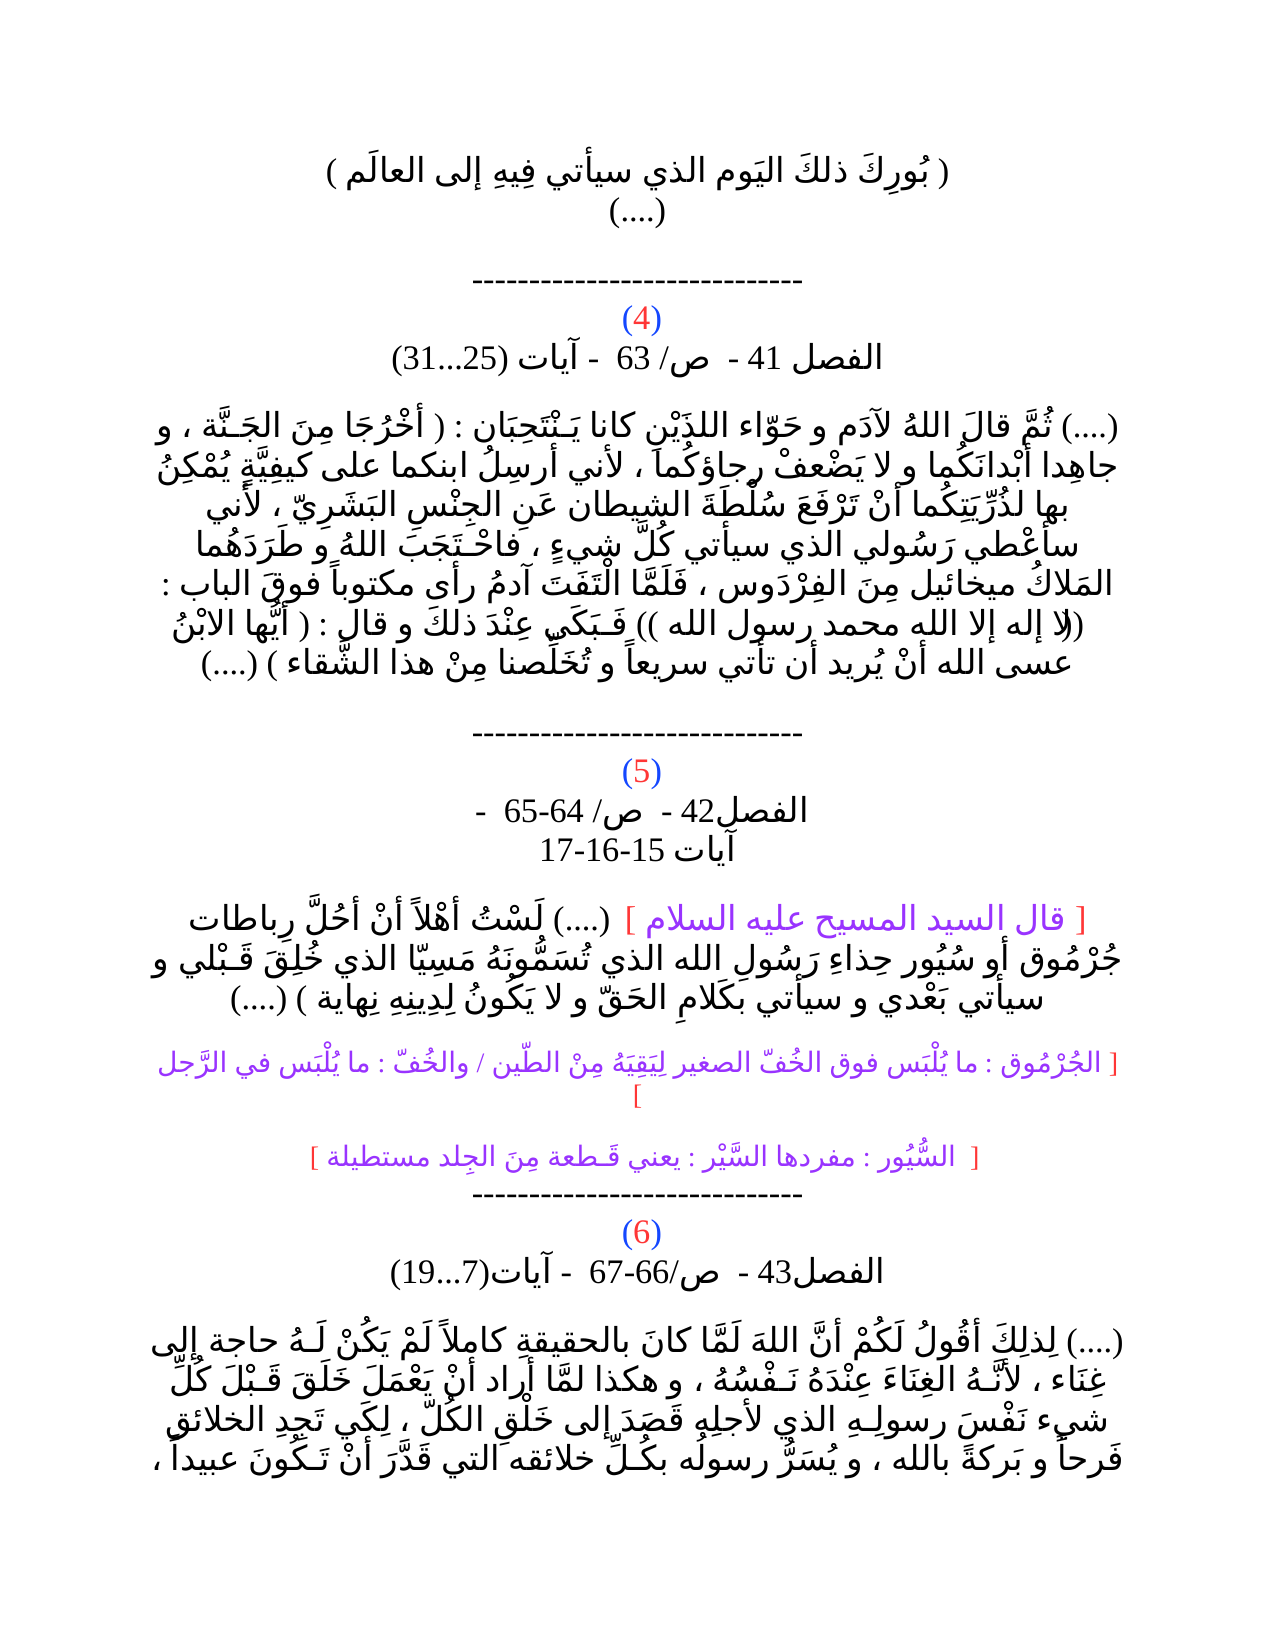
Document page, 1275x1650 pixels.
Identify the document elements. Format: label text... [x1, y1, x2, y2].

text ----------------------------- (5) الفصل42 - ص/ 64-65 - آيات 15-16-17 [150, 711, 1125, 869]
text [ قال السيد المسيح عليه السلام ] (....) لَسْتُ أهْلاً أنْ أحُلَّ رِباطات جُرْمُوق أو سُيُور حِذاءِ رَسُولِ الله الذي تُسَمُّونَهُ مَسِيّا الذي خُلِقَ قَـبْلي و سيأتي بَعْدي و سيأتي بكَلامِ الحَقّ و لا يَكُونُ لِدِينِهِ نِهاية ) (....) [150, 898, 1125, 1017]
text (....) ثُمَّ قالَ اللهُ لآدَم و حَوّاء اللذَيْنِ كانا يَـنْتَحِبَان : ( أخْرُجَا مِنَ الجَـنَّة ، و جاهِدا أبْدانَكُما و لا يَضْعفْ رجاؤكُما ، لأني أرسِلُ ابنكما على كيفِيَّةٍ يُمْكِنُ بها لذُرِّيَتِكُما أنْ تَرْفَعَ سُلْطَةَ الشيطان عَنِ الجِنْسِ البَشَرِيّ ، لأني سأعْطي رَسُولي الذي سيأتي كُلَّ شيءٍ ، فاحْـتَجَبَ اللهُ و طَرَدَهُما المَلاكُ ميخائيل مِنَ الفِرْدَوس ، فَلَمَّا الْتَفَتَ آدمُ رأى مكتوباً فوقَ الباب : (( لا إله إلا الله محمد رسول الله )) فَـبَكَى عِنْدَ ذلكَ و قال : ( أيُّها الابْنُ عسى الله أنْ يُريد أن تأتي سريعاً و تُخَلِّصنا مِنْ هذا الشَّقاء ) (....) [150, 406, 1125, 682]
text [ السُّيُور : مفردها السَّيْر : يعني قَـطعة مِنَ الجِلد مستطيلة ] ----------------------------- (6) الفصل43 - ص/66-67 - آيات(7...19) [150, 1140, 1125, 1291]
text [ الجُرْمُوق : ما يُلْبَس فوق الخُفّ الصغير لِيَقِيَهُ مِنْ الطّين / والخُفّ : ما يُلْبَس في الرَّجل ] [150, 1046, 1125, 1111]
text ----------------------------- (4) الفصل 41 - ص/ 63 - آيات (25...31) [150, 258, 1125, 377]
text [150, 150, 1125, 229]
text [150, 1320, 1125, 1478]
